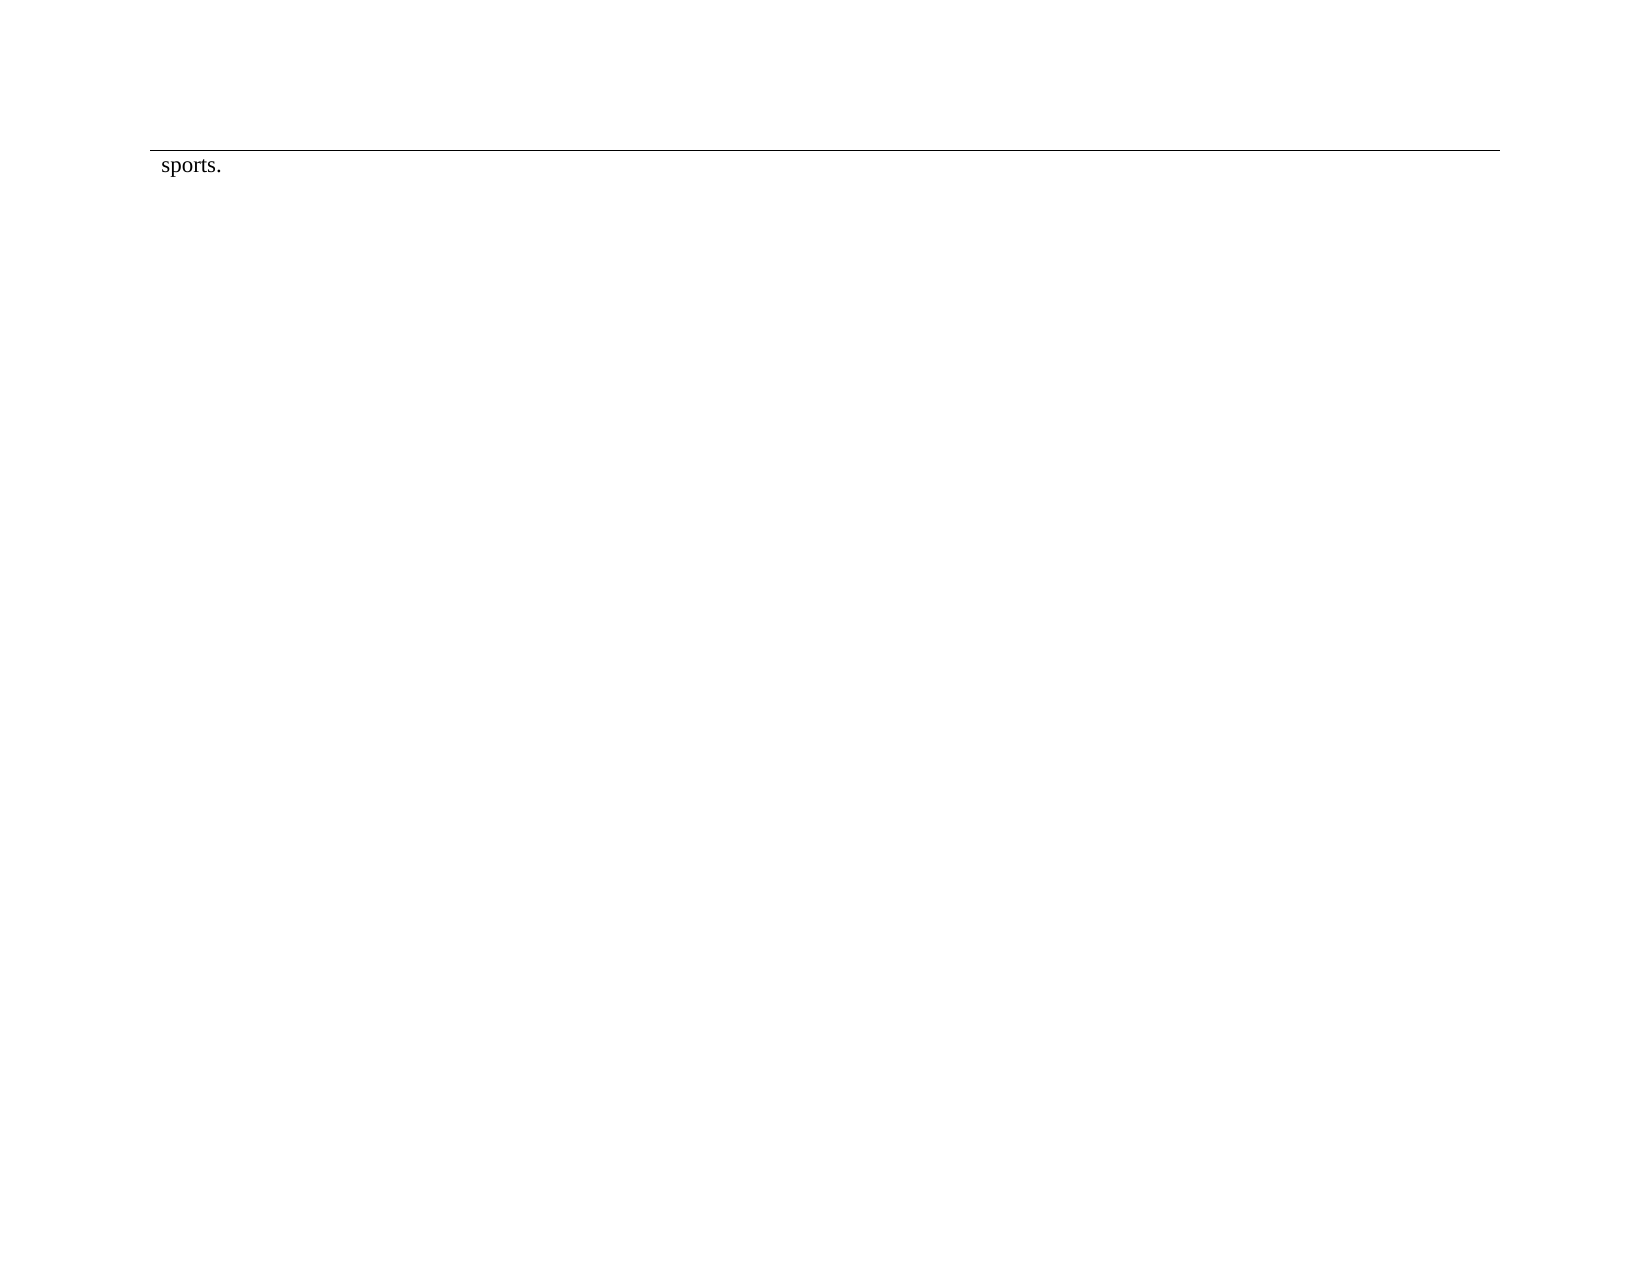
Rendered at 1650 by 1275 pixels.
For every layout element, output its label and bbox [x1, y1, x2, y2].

table_cell [150, 151, 1500, 182]
